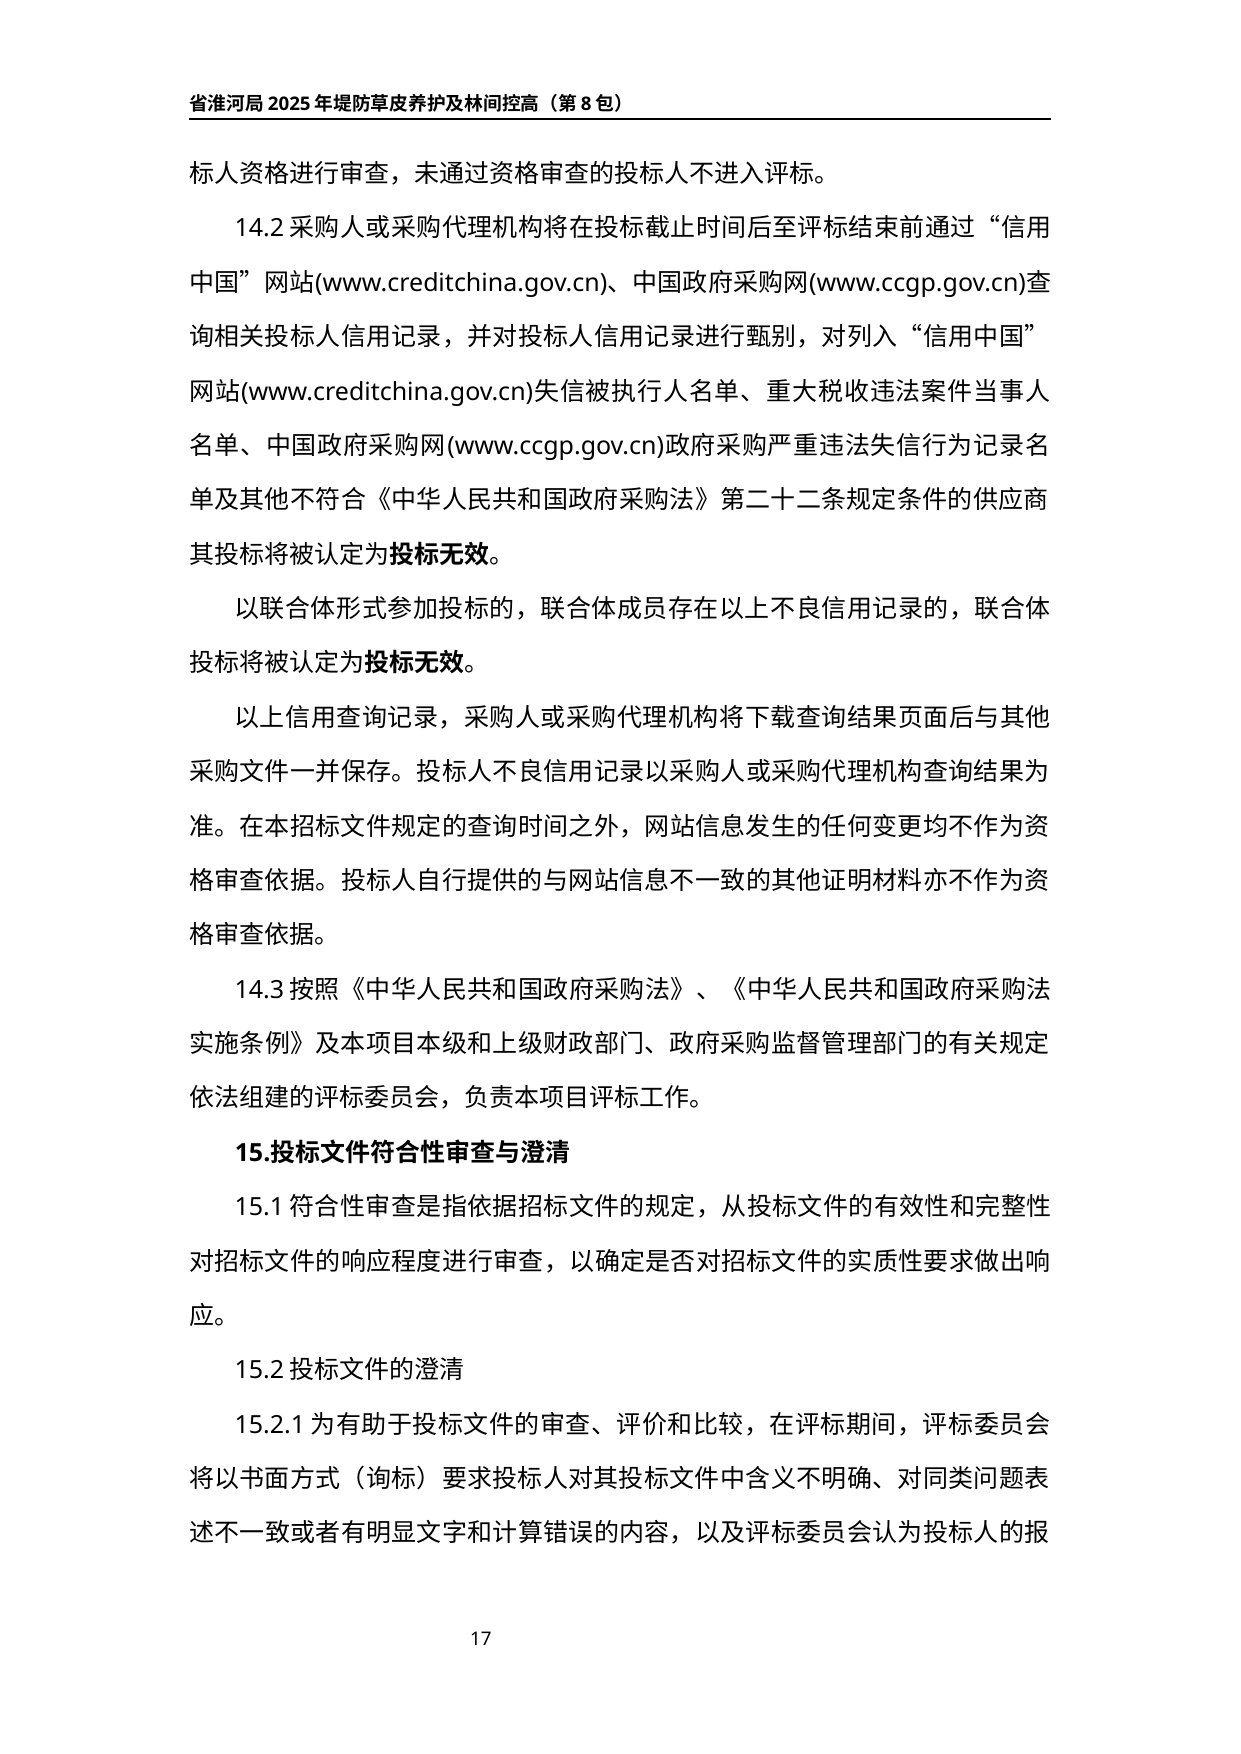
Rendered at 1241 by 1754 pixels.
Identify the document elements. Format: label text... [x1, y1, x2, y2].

text 15.投标文件符合性审查与澄清 [189, 1132, 1051, 1168]
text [189, 153, 1051, 190]
text 以上信用查询记录，采购人或采购代理机构将下载查询结果页面后与其他采购文件一并保存。投标人不良信用记录以采购人或采购代理机构查询结果为准。在本招标文件规定的查询时间之外，网站信息发生的任何变更均不作为资格审查依据。投标人自行提供的与网站信息不一致的其他证明材料亦不作为资格审查依据。 [189, 697, 1051, 951]
text 14.3按照《中华人民共和国政府采购法》、《中华人民共和国政府采购法实施条例》及本项目本级和上级财政部门、政府采购监督管理部门的有关规定依法组建的评标委员会，负责本项目评标工作。 [189, 969, 1051, 1114]
text 15.1符合性审查是指依据招标文件的规定，从投标文件的有效性和完整性对招标文件的响应程度进行审查，以确定是否对招标文件的实质性要求做出响应。 [189, 1187, 1051, 1332]
text 14.2采购人或采购代理机构将在投标截止时间后至评标结束前通过“信用中国”网站(www.creditchina.gov.cn)、中国政府采购网(www.ccgp.gov.cn)查询相关投标人信用记录，并对投标人信用记录进行甄别，对列入“信用中国”网站(www.creditchina.gov.cn)失信被执行人名单、重大税收违法案件当事人名单、中国政府采购网(www.ccgp.gov.cn)政府采购严重违法失信行为记录名单及其他不符合《中华人民共和国政府采购法》第二十二条规定条件的供应商，其投标将被认定为投标无效。 [189, 208, 1051, 570]
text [189, 1404, 1051, 1549]
text 15.2投标文件的澄清 [189, 1350, 1051, 1386]
text 以联合体形式参加投标的，联合体成员存在以上不良信用记录的，联合体投标将被认定为投标无效。 [189, 588, 1051, 679]
